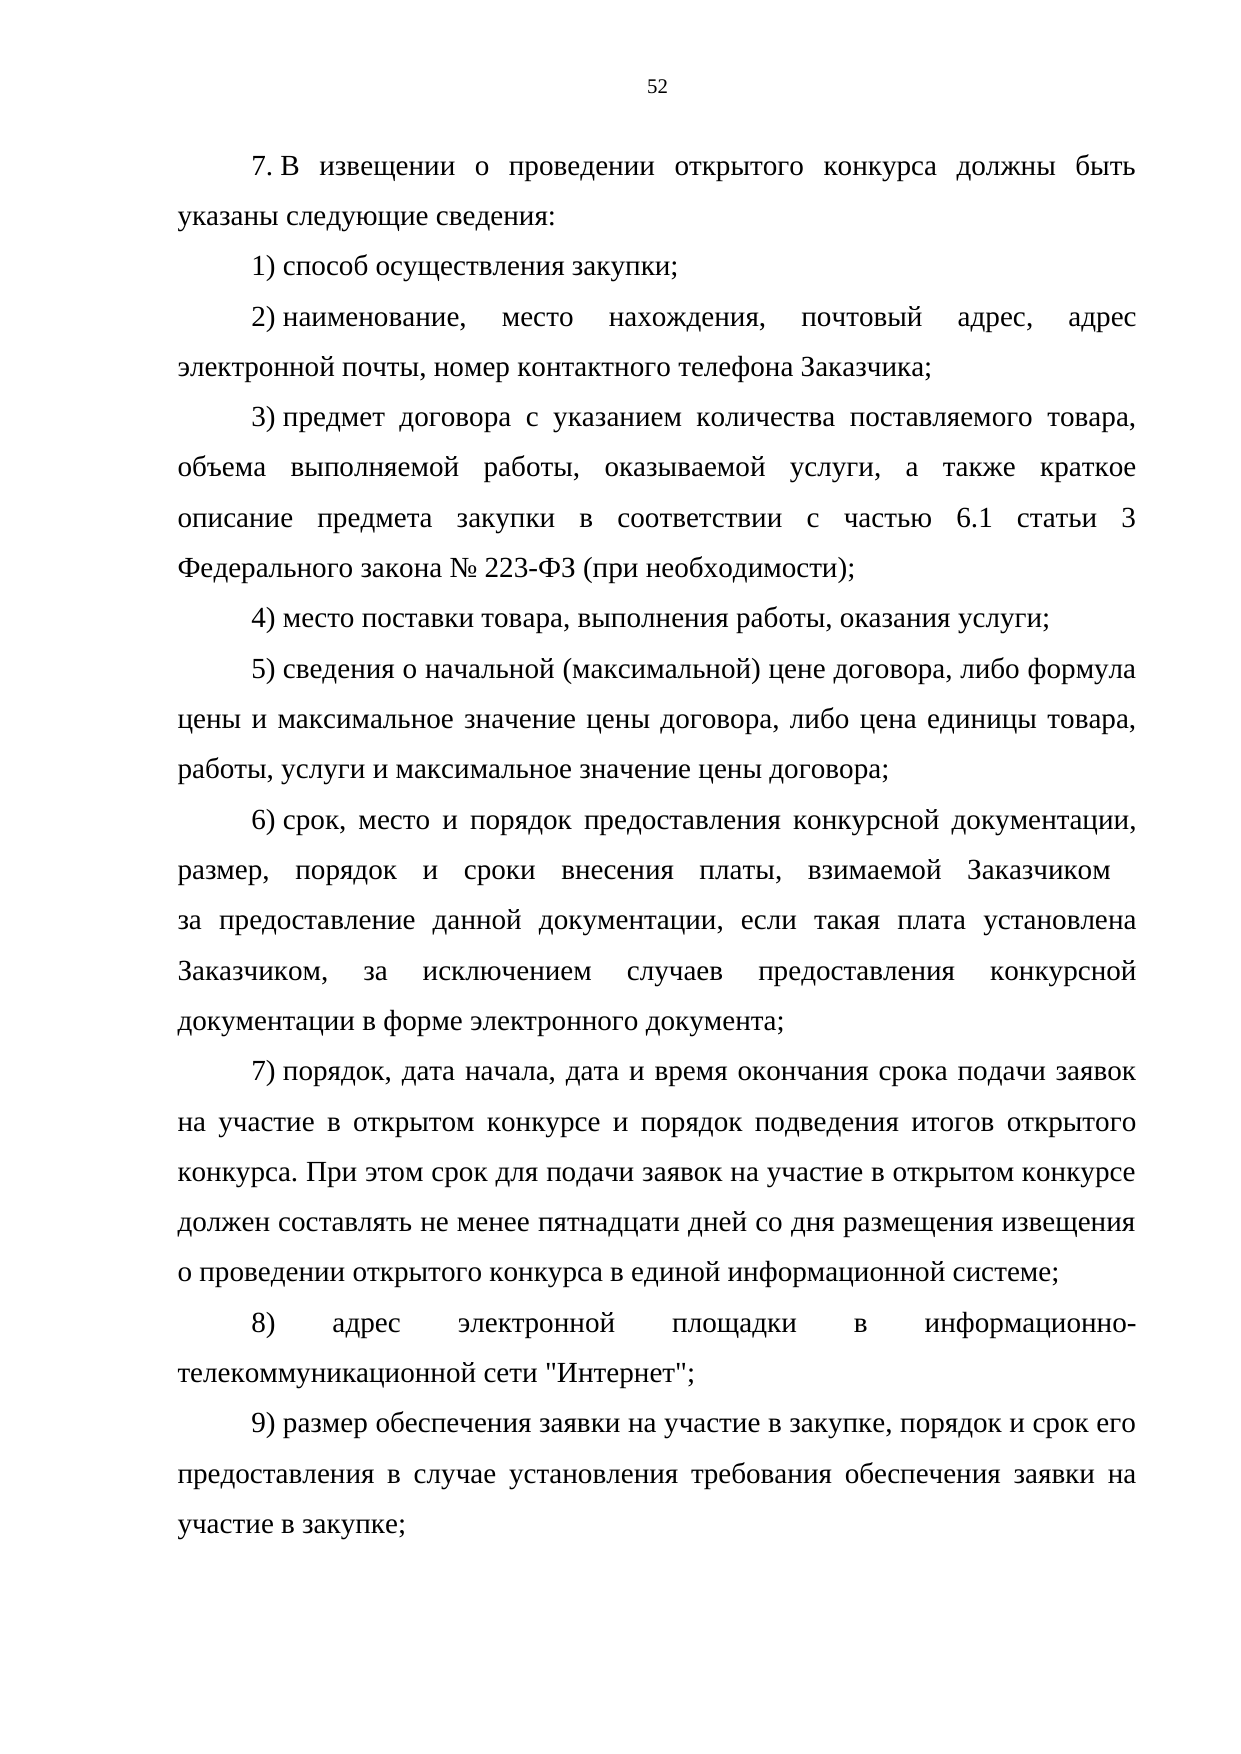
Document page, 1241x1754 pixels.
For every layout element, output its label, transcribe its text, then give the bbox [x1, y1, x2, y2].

text 8) адрес электронной площадки в информационно-телекоммуникационной сети "Интернет"; [177, 1305, 1137, 1389]
text 1) способ осуществления закупки; [177, 248, 1137, 282]
text 4) место поставки товара, выполнения работы, оказания услуги; [177, 601, 1137, 634]
text 7. В извещении о проведении открытого конкурса должны быть указаны следующие сведения: [177, 148, 1137, 232]
text 6) срок, место и порядок предоставления конкурсной документации, размер, порядок и сроки внесения платы, взимаемой Заказчиком за предоставление данной документации, если такая плата установлена Заказчиком, за исключением случаев предоставления конкурсной документации в форме электронного документа; [177, 802, 1137, 1037]
text 5) сведения о начальной (максимальной) цене договора, либо формула цены и максимальное значение цены договора, либо цена единицы товара, работы, услуги и максимальное значение цены договора; [177, 651, 1137, 785]
text 9) размер обеспечения заявки на участие в закупке, порядок и срок его предоставления в случае установления требования обеспечения заявки на участие в закупке; [177, 1406, 1137, 1540]
text 2) наименование, место нахождения, почтовый адрес, адрес электронной почты, номер контактного телефона Заказчика; [177, 299, 1137, 382]
text 3) предмет договора с указанием количества поставляемого товара, объема выполняемой работы, оказываемой услуги, а также краткое описание предмета закупки в соответствии с частью 6.1 статьи 3 Федерального закона № 223-ФЗ (при необходимости); [177, 399, 1137, 584]
text 7) порядок, дата начала, дата и время окончания срока подачи заявок на участие в открытом конкурсе и порядок подведения итогов открытого конкурса. При этом срок для подачи заявок на участие в открытом конкурсе должен составлять не менее пятнадцати дней со дня размещения извещения о проведении открытого конкурса в единой информационной системе; [177, 1053, 1137, 1288]
